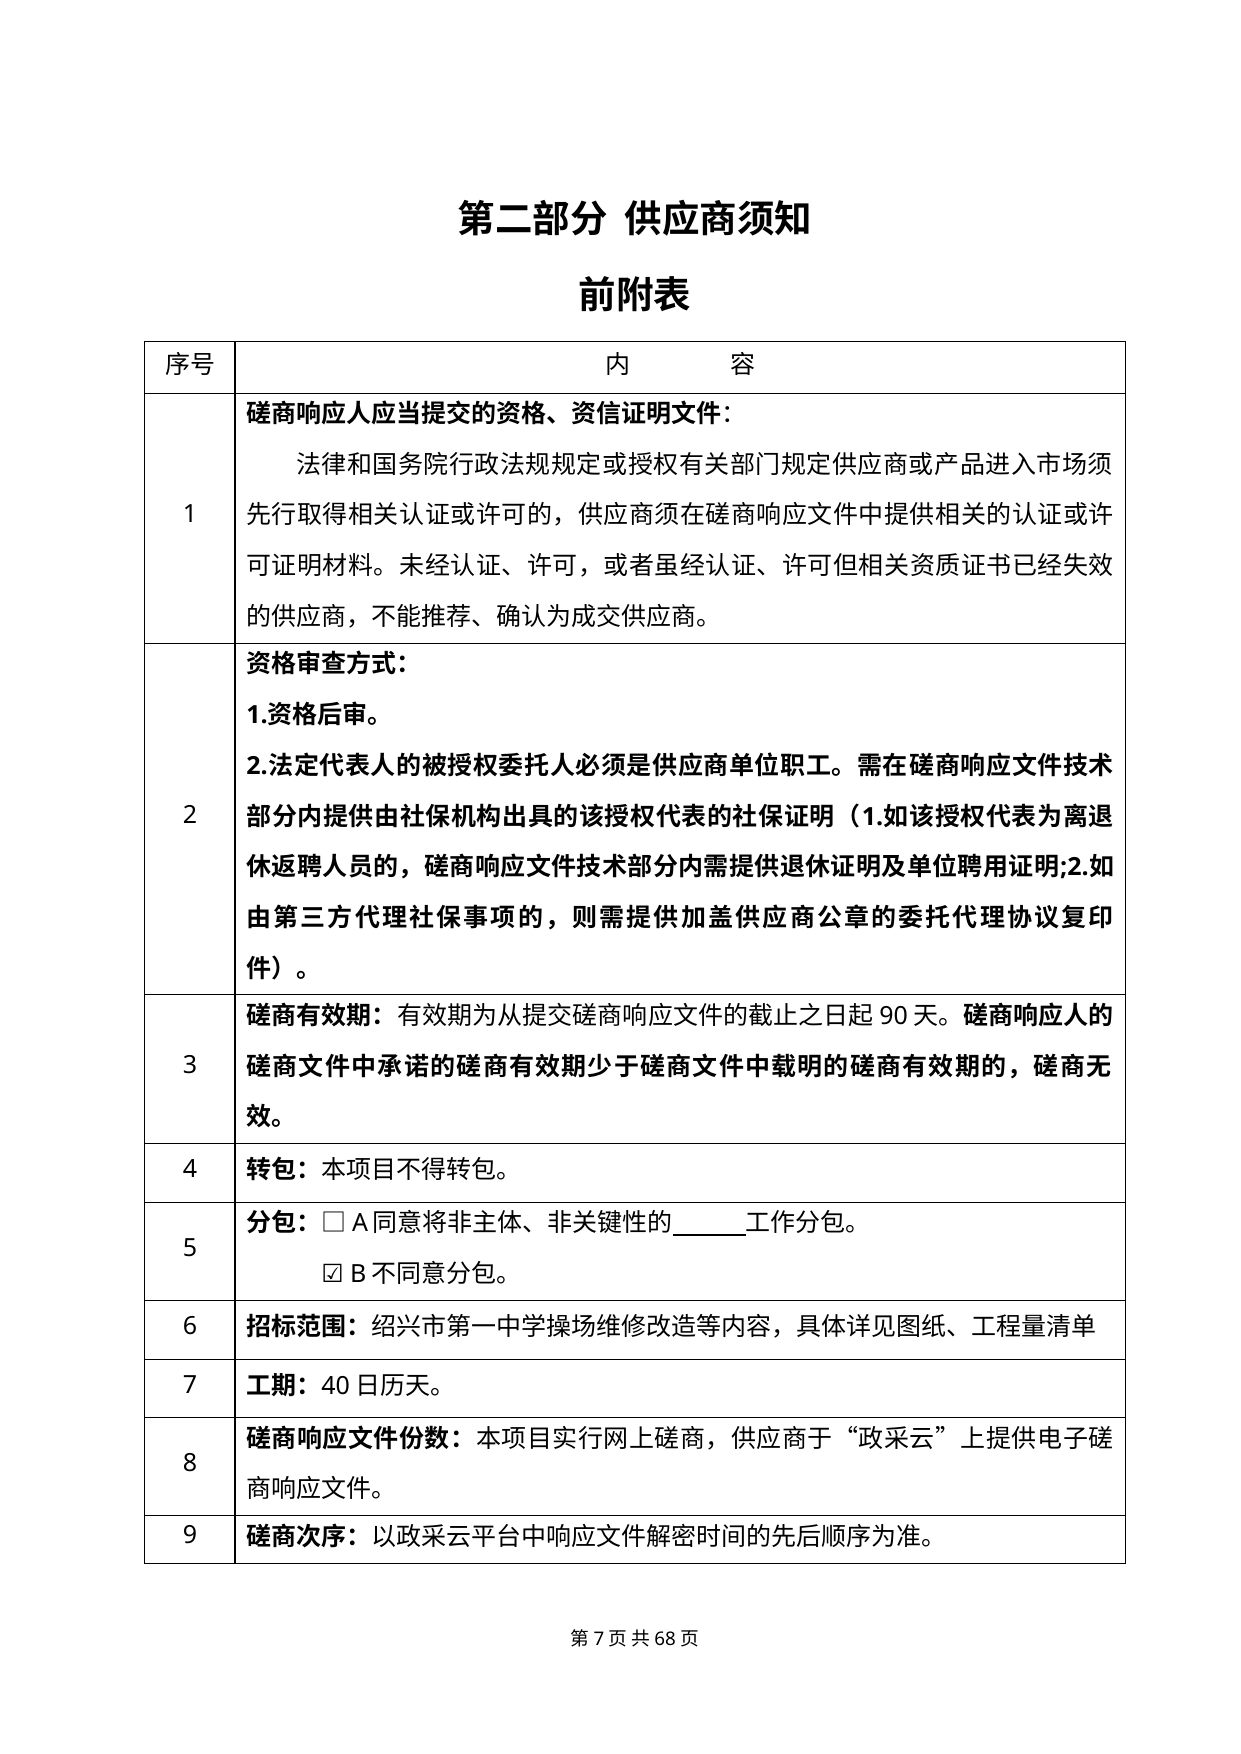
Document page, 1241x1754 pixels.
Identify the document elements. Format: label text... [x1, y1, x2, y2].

table_cell 分包：□ A同意将非主体、非关键性的 工作分包。 ☑ B不同意分包。 [236, 1203, 1125, 1300]
table_cell 资格审查方式： 1.资格后审。 2.法定代表人的被授权委托人必须是供应商单位职工。需在磋商响应文件技术部分内提供由社保机构出具的该授权代表的社保证明（1.如该授权代表为离退休返聘人员的，磋商响应文件技术部分内需提供退休证明及单位聘用证明;2.如由第三方代理社保事项的，则需提供加盖供应商公章的委托代理协议复印件）。 [236, 644, 1125, 994]
table_cell 4 [145, 1144, 234, 1202]
table_cell 招标范围：绍兴市第一中学操场维修改造等内容，具体详见图纸、工程量清单 [236, 1301, 1125, 1358]
table_cell 1 [145, 394, 234, 643]
table_cell 2 [145, 644, 234, 994]
table_cell 磋商次序：以政采云平台中响应文件解密时间的先后顺序为准。 [236, 1516, 1125, 1562]
table_cell 磋商响应人应当提交的资格、资信证明文件： 法律和国务院行政法规规定或授权有关部门规定供应商或产品进入市场须先行取得相关认证或许可的，供应商须在磋商响应文件中提供相关的认证或许可证明材料。未经认证、许可，或者虽经认证、许可但相关资质证书已经失效的供应商，不能推荐、确认为成交供应商。 [236, 394, 1125, 643]
table_cell 磋商有效期：有效期为从提交磋商响应文件的截止之日起90天。磋商响应人的磋商文件中承诺的磋商有效期少于磋商文件中载明的磋商有效期的，磋商无效。 [236, 995, 1125, 1143]
table_cell 磋商响应文件份数：本项目实行网上磋商，供应商于“政采云”上提供电子磋商响应文件。 [236, 1418, 1125, 1515]
table_header 内 容 [236, 342, 1125, 392]
table_cell 7 [145, 1360, 234, 1417]
table_cell 转包：本项目不得转包。 [236, 1144, 1125, 1202]
table_cell 9 [145, 1516, 234, 1562]
table_cell 5 [145, 1203, 234, 1300]
table_cell 3 [145, 995, 234, 1143]
text 第二部分 供应商须知 [153, 189, 1116, 243]
table_cell 工期：40日历天。 [236, 1360, 1125, 1417]
table_header 序号 [145, 342, 234, 392]
text 前附表 [153, 265, 1116, 319]
table_cell 6 [145, 1301, 234, 1358]
table_cell 8 [145, 1418, 234, 1515]
